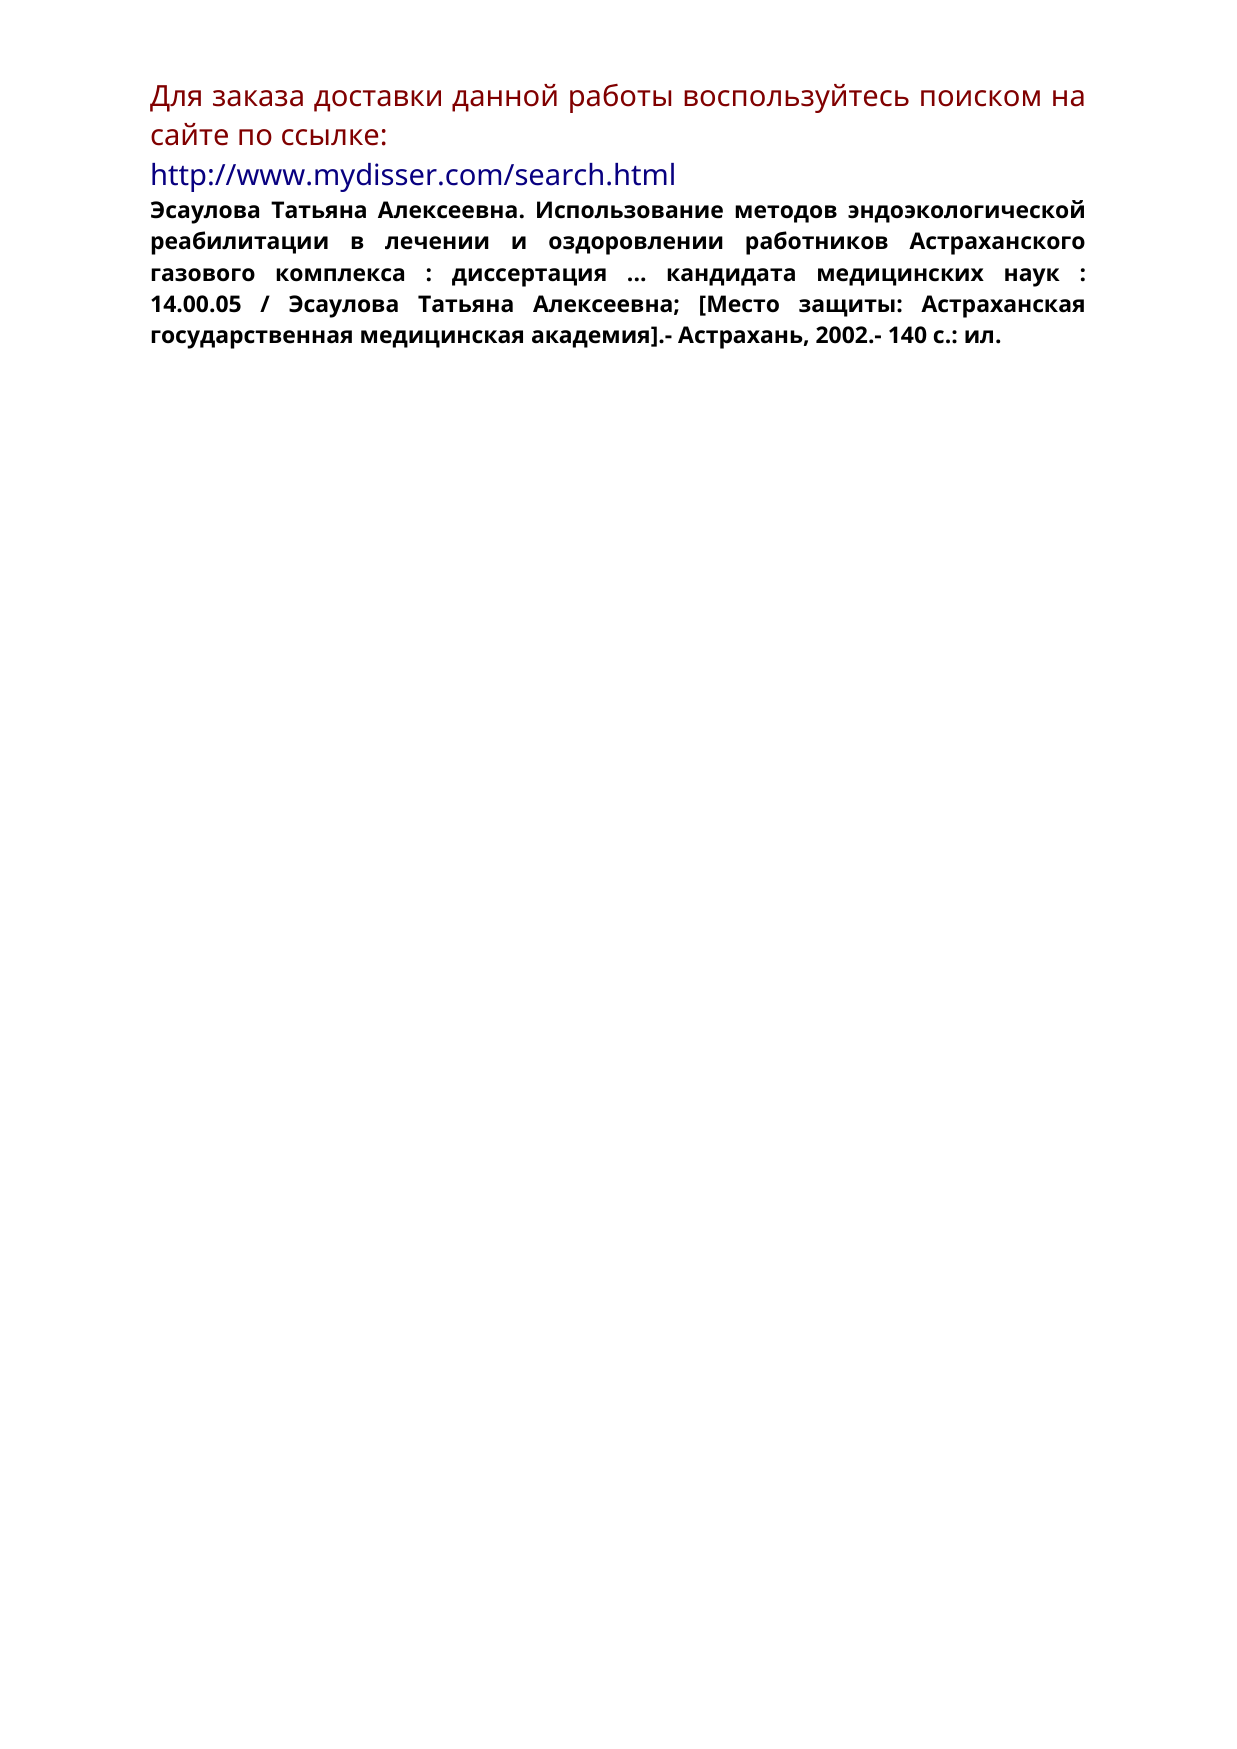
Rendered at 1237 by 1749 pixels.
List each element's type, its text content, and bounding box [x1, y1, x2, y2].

text Эсаулова Татьяна Алексеевна. Использование методов эндоэкологической реабилитации в лечении и оздоровлении работников Астраханского газового комплекса : диссертация ... кандидата медицинских наук : 14.00.05 / Эсаулова Татьяна Алексеевна; [Место защиты: Астраханская государственная медицинская академия].- Астрахань, 2002.- 140 с.: ил. [150, 194, 1086, 350]
